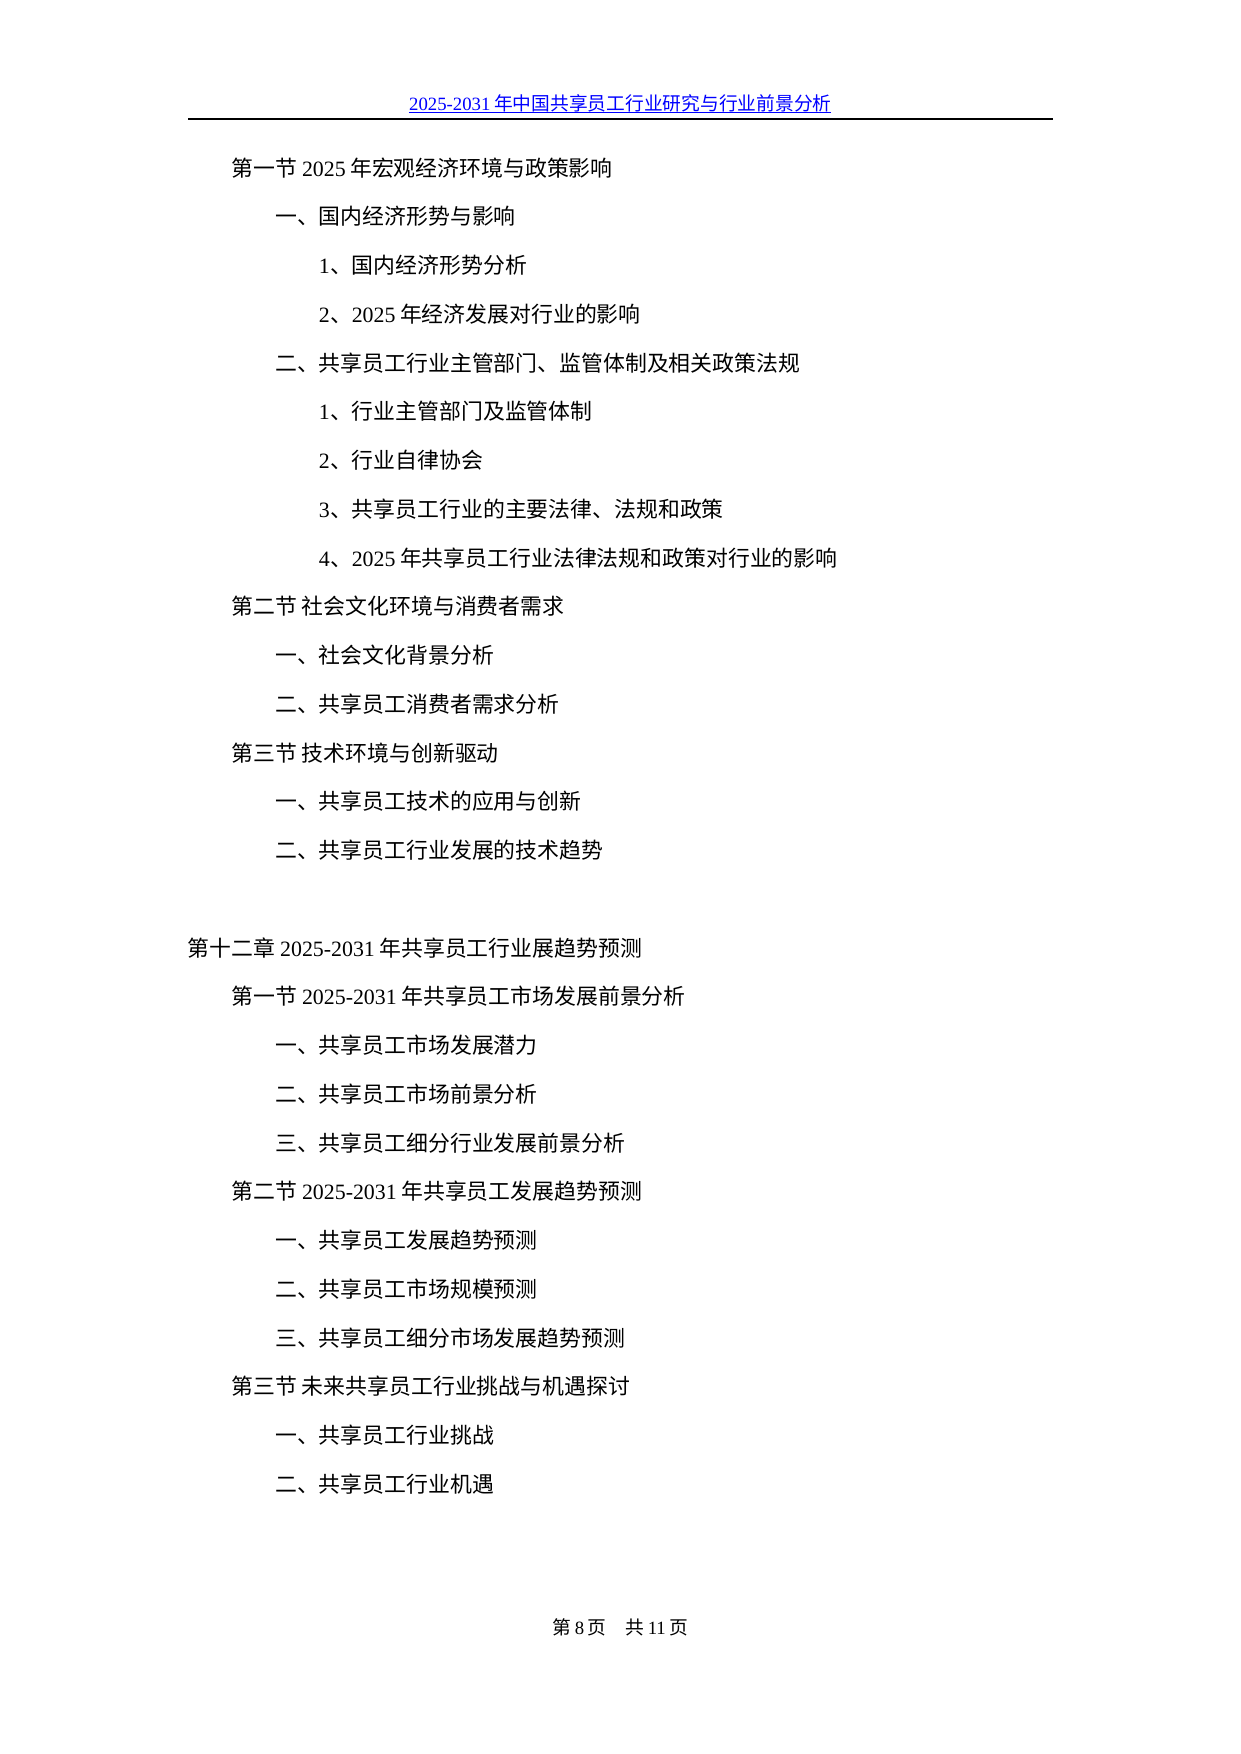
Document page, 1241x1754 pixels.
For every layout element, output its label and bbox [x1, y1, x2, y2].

text [187, 150, 1053, 1499]
